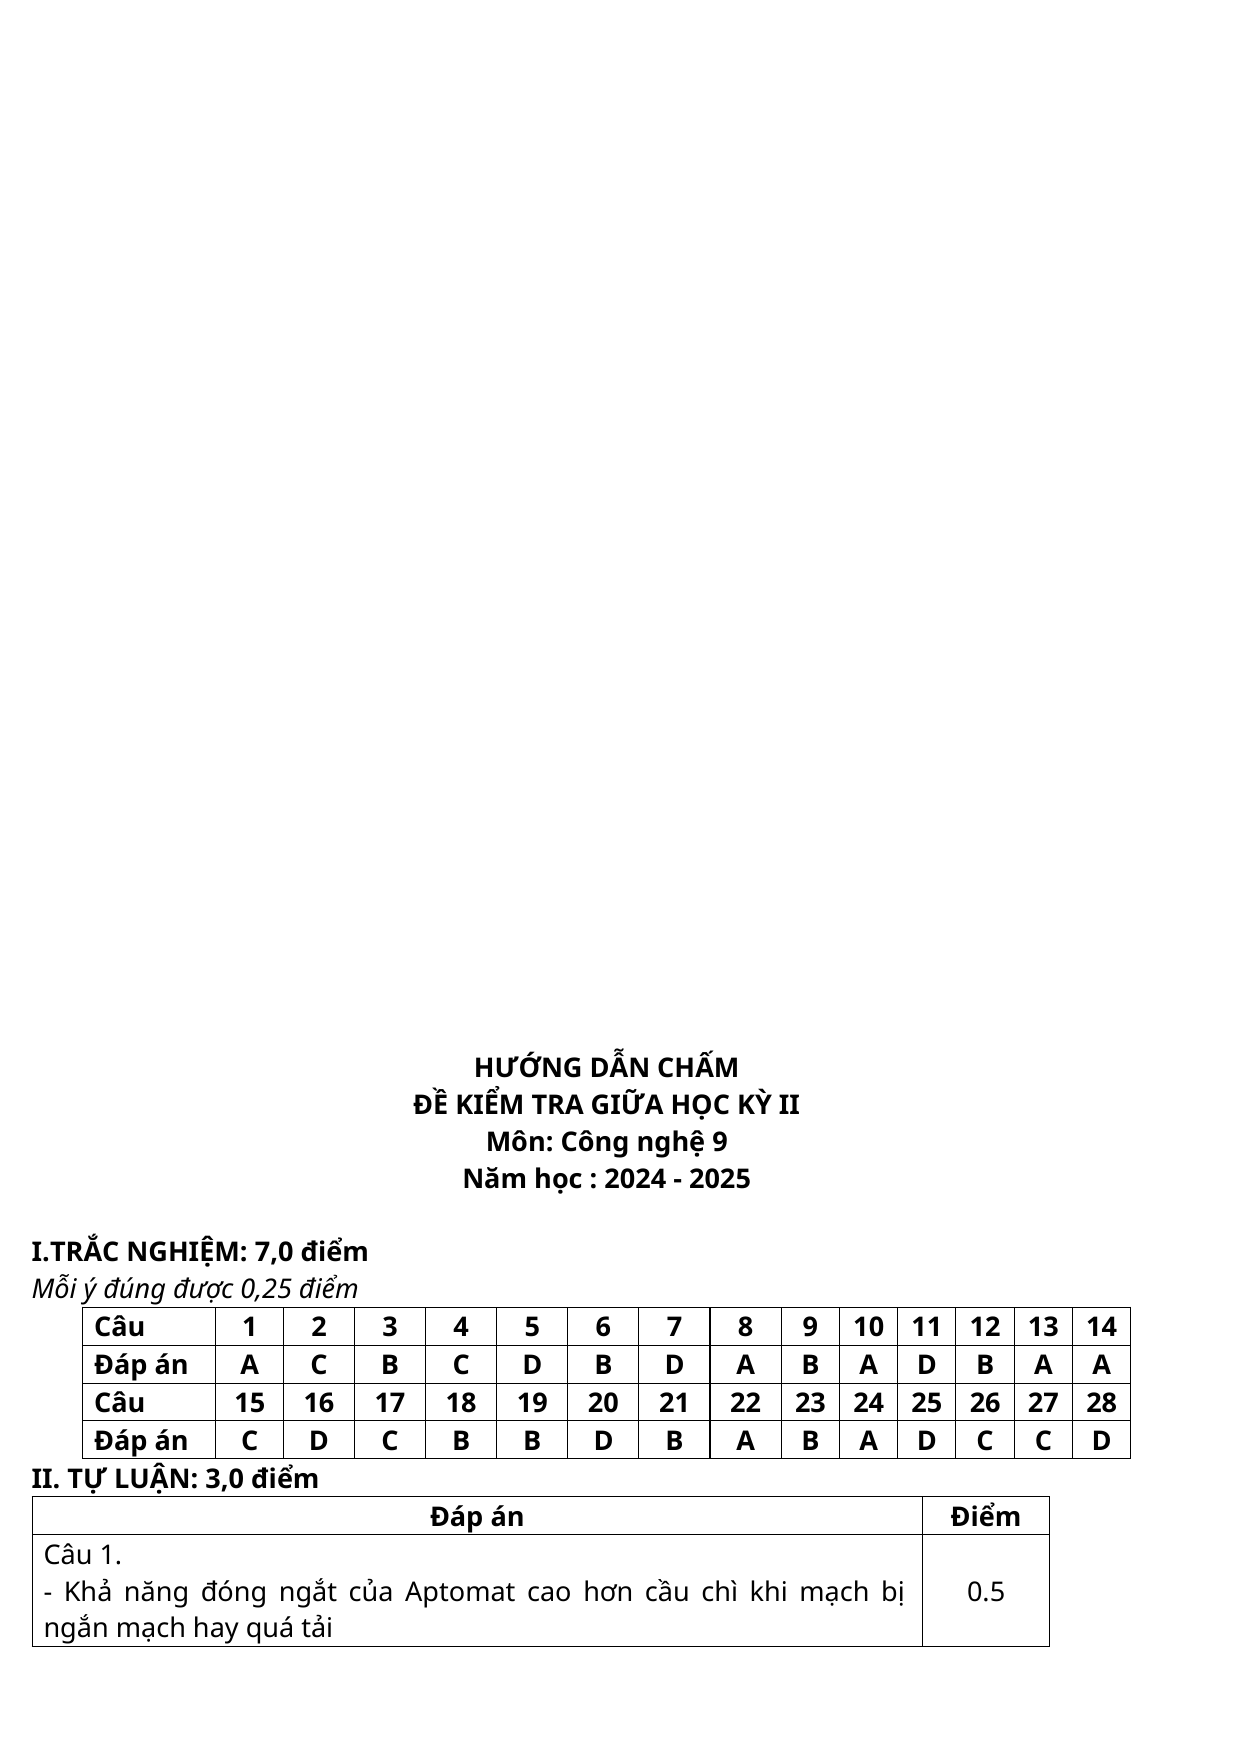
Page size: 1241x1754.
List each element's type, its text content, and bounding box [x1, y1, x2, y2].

table_cell 21 [639, 1384, 709, 1420]
table_cell D [284, 1421, 354, 1458]
table_cell C [426, 1346, 496, 1382]
table_cell B [497, 1421, 567, 1458]
text HƯỚNG DẪN CHẤM [31, 1048, 1182, 1085]
table_cell 22 [711, 1384, 781, 1420]
table_header Đáp án [33, 1497, 922, 1534]
table_cell B [355, 1346, 425, 1382]
table_header 8 [711, 1308, 781, 1344]
table_cell 23 [782, 1384, 839, 1420]
table_cell C [216, 1421, 283, 1458]
table_cell 19 [497, 1384, 567, 1420]
text ĐỀ KIỂM TRA GIỮA HỌC KỲ II [31, 1085, 1182, 1122]
table_header 14 [1073, 1308, 1130, 1344]
table_header 12 [956, 1308, 1014, 1344]
text II. TỰ LUẬN: 3,0 điểm [31, 1459, 1182, 1496]
table_cell B [782, 1421, 839, 1458]
table_header 11 [898, 1308, 955, 1344]
table_cell A [1073, 1346, 1130, 1382]
table_cell 26 [956, 1384, 1014, 1420]
table_cell B [639, 1421, 709, 1458]
table_cell 28 [1073, 1384, 1130, 1420]
table_cell D [639, 1346, 709, 1382]
table_cell Câu [83, 1384, 215, 1420]
table_cell 24 [840, 1384, 897, 1420]
table_cell C [284, 1346, 354, 1382]
table_header 2 [284, 1308, 354, 1344]
table_cell 27 [1015, 1384, 1072, 1420]
table_header 7 [639, 1308, 709, 1344]
table_cell A [840, 1346, 897, 1382]
table_cell D [898, 1346, 955, 1382]
table_header 5 [497, 1308, 567, 1344]
table_header 1 [216, 1308, 283, 1344]
table_cell 20 [568, 1384, 638, 1420]
table_cell B [568, 1346, 638, 1382]
table_header 13 [1015, 1308, 1072, 1344]
table_header 3 [355, 1308, 425, 1344]
table_cell Đáp án [83, 1421, 215, 1458]
table_cell C [1015, 1421, 1072, 1458]
table_cell 0.5 0,5 [923, 1535, 1049, 1646]
text Mỗi ý đúng được 0,25 điểm [31, 1270, 1182, 1307]
table_cell A [840, 1421, 897, 1458]
table_header Điểm [923, 1497, 1049, 1534]
table_cell 15 [216, 1384, 283, 1420]
table_cell 16 [284, 1384, 354, 1420]
text Năm học : 2024 - 2025 [31, 1159, 1182, 1196]
text Môn: Công nghệ 9 [31, 1122, 1182, 1159]
table_header Câu [83, 1308, 215, 1344]
table_cell B [426, 1421, 496, 1458]
table_cell 18 [426, 1384, 496, 1420]
table_cell D [898, 1421, 955, 1458]
table_cell C [956, 1421, 1014, 1458]
table_cell D [1073, 1421, 1130, 1458]
table_cell B [956, 1346, 1014, 1382]
table_header 9 [782, 1308, 839, 1344]
table_cell D [568, 1421, 638, 1458]
table_header 10 [840, 1308, 897, 1344]
table_cell A [711, 1346, 781, 1382]
table_cell A [711, 1421, 781, 1458]
table_cell A [1015, 1346, 1072, 1382]
table_cell D [497, 1346, 567, 1382]
table_cell C [355, 1421, 425, 1458]
table_header 4 [426, 1308, 496, 1344]
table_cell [33, 1535, 922, 1646]
table_cell A [216, 1346, 283, 1382]
table_cell B [782, 1346, 839, 1382]
table_cell Đáp án [83, 1346, 215, 1382]
table_cell 17 [355, 1384, 425, 1420]
table_header 6 [568, 1308, 638, 1344]
table_cell 25 [898, 1384, 955, 1420]
text I.TRẮC NGHIỆM: 7,0 điểm [31, 1233, 1182, 1270]
